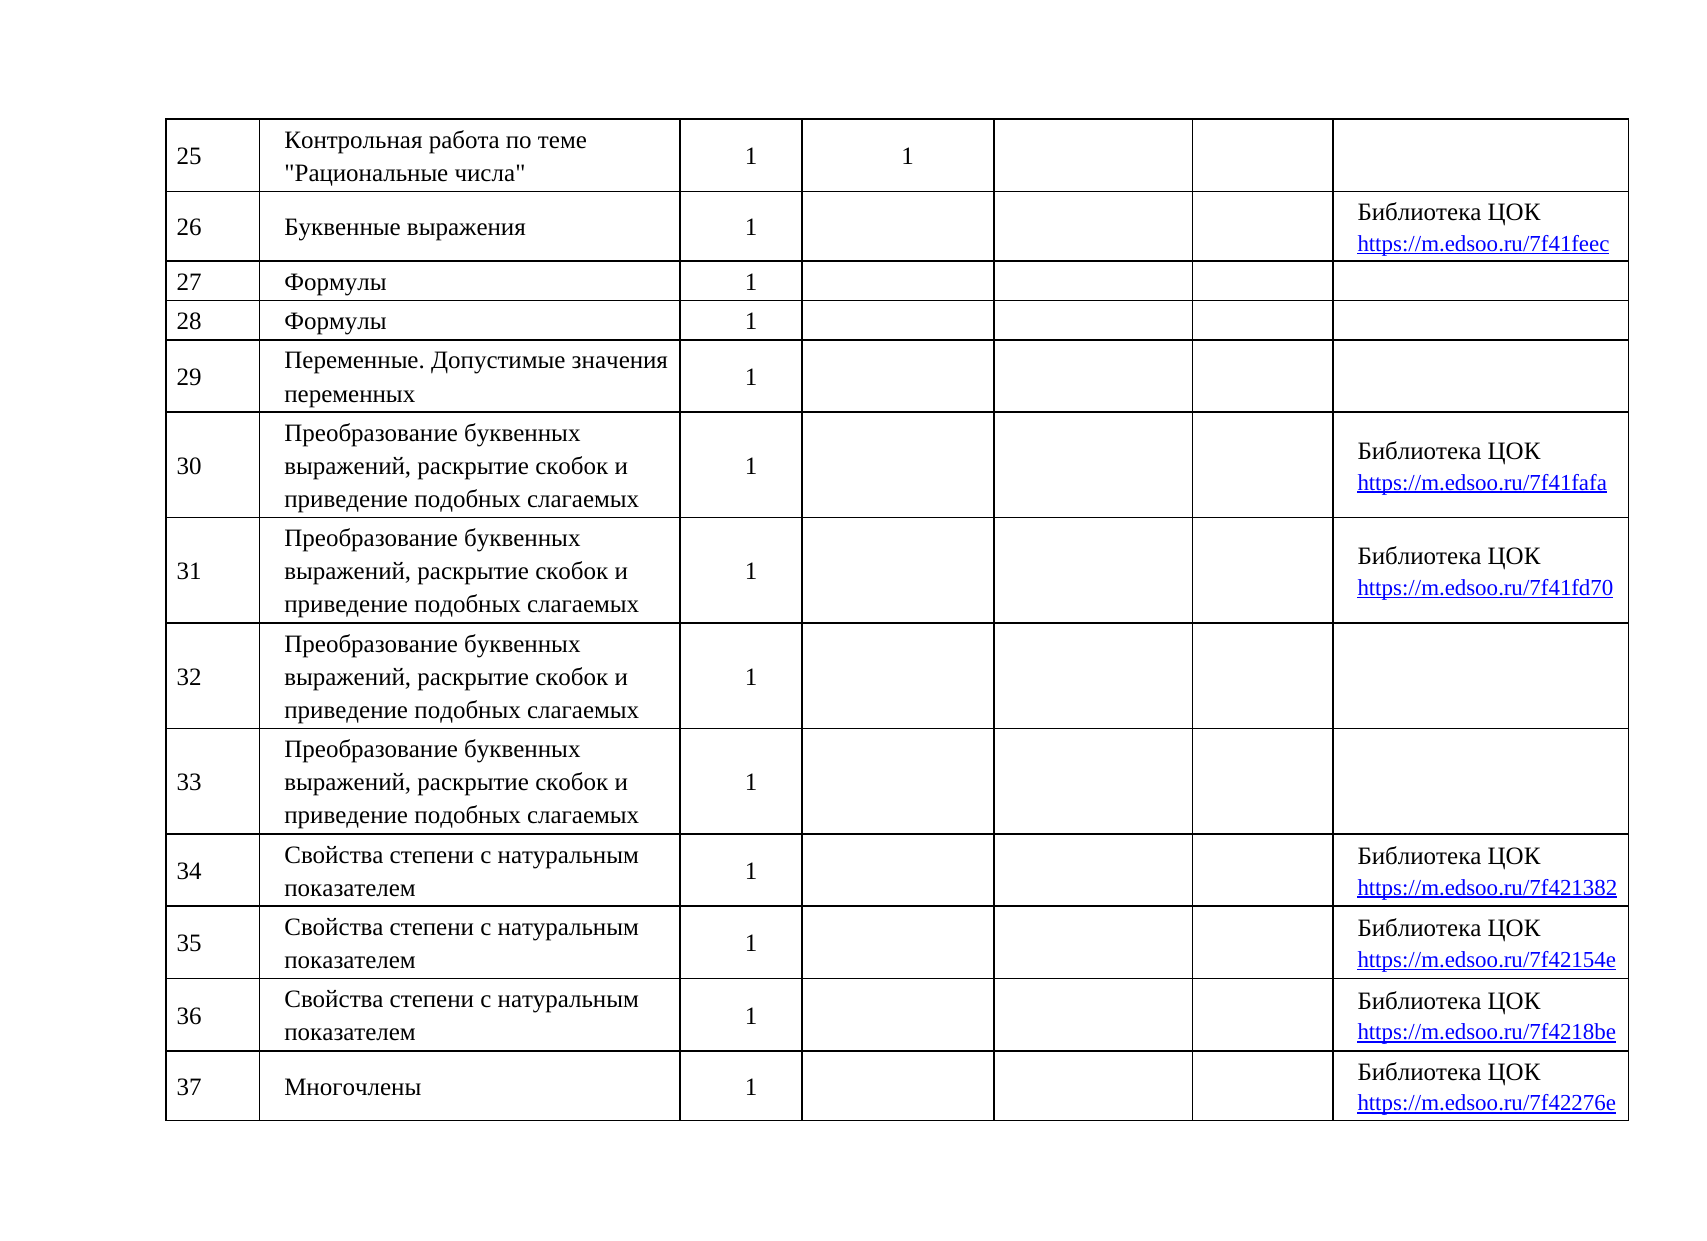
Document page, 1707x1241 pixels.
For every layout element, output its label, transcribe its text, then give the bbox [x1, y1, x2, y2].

table_cell 1 [681, 301, 801, 339]
table_cell Формулы [260, 262, 679, 299]
table_cell Библиотека ЦОК https://m.edsoo.ru/7f421382 [1334, 835, 1628, 905]
table_cell [803, 729, 993, 833]
table_cell [1334, 120, 1628, 191]
table_cell [803, 1052, 993, 1120]
table_cell [1193, 729, 1332, 833]
table_cell 1 [681, 341, 801, 411]
table_cell [1193, 120, 1332, 191]
table_cell [803, 301, 993, 339]
table_cell [1193, 301, 1332, 339]
table_cell 37 [167, 1052, 259, 1120]
table_cell [803, 341, 993, 411]
table_cell 1 [681, 192, 801, 260]
table_cell [803, 518, 993, 622]
table_cell [803, 979, 993, 1050]
table_cell [1193, 262, 1332, 299]
table_cell Свойства степени с натуральным показателем [260, 835, 679, 905]
table_cell Переменные. Допустимые значения переменных [260, 341, 679, 411]
table_cell Свойства степени с натуральным показателем [260, 979, 679, 1050]
table_cell [1193, 341, 1332, 411]
table_cell 29 [167, 341, 259, 411]
table_cell [995, 341, 1192, 411]
table_cell Библиотека ЦОК https://m.edsoo.ru/7f41feec [1334, 192, 1628, 260]
table_cell Библиотека ЦОК https://m.edsoo.ru/7f4218be [1334, 979, 1628, 1050]
table_cell Преобразование буквенных выражений, раскрытие скобок и приведение подобных слагаемых [260, 624, 679, 727]
table_cell [995, 518, 1192, 622]
table_cell 1 [681, 835, 801, 905]
table_cell [803, 624, 993, 727]
table_cell [995, 413, 1192, 517]
table_cell 31 [167, 518, 259, 622]
table_cell 32 [167, 624, 259, 727]
table_cell 1 [803, 120, 993, 191]
table_cell [995, 907, 1192, 978]
table_cell [1193, 835, 1332, 905]
table_cell Формулы [260, 301, 679, 339]
table_cell Свойства степени с натуральным показателем [260, 907, 679, 978]
table_cell Контрольная работа по теме "Рациональные числа" [260, 120, 679, 191]
table_cell 1 [681, 729, 801, 833]
table_cell 30 [167, 413, 259, 517]
table_cell 34 [167, 835, 259, 905]
table_cell [1193, 979, 1332, 1050]
table_cell Буквенные выражения [260, 192, 679, 260]
table_cell Библиотека ЦОК https://m.edsoo.ru/7f42154e [1334, 907, 1628, 978]
table_cell [995, 624, 1192, 727]
table_cell [1193, 1052, 1332, 1120]
table_cell [995, 1052, 1192, 1120]
table_cell [995, 192, 1192, 260]
table_cell [995, 120, 1192, 191]
table_cell [1193, 624, 1332, 727]
table_cell [995, 979, 1192, 1050]
table_cell [803, 413, 993, 517]
table_cell [803, 192, 993, 260]
table_cell 1 [681, 907, 801, 978]
table_cell Преобразование буквенных выражений, раскрытие скобок и приведение подобных слагаемых [260, 518, 679, 622]
table_cell [1193, 413, 1332, 517]
table_cell [1334, 624, 1628, 727]
table_cell 1 [681, 979, 801, 1050]
table_cell Библиотека ЦОК https://m.edsoo.ru/7f42276e [1334, 1052, 1628, 1120]
table_cell 26 [167, 192, 259, 260]
table_cell [1193, 907, 1332, 978]
table_cell 1 [681, 624, 801, 727]
table_cell [1334, 301, 1628, 339]
table_cell 35 [167, 907, 259, 978]
table_cell Библиотека ЦОК https://m.edsoo.ru/7f41fafa [1334, 413, 1628, 517]
table_cell 1 [681, 413, 801, 517]
table_cell [995, 262, 1192, 299]
table_cell [1334, 341, 1628, 411]
table_cell 1 [681, 1052, 801, 1120]
table_cell 1 [681, 518, 801, 622]
table_cell 1 [681, 120, 801, 191]
table_cell 25 [167, 120, 259, 191]
table_cell Многочлены [260, 1052, 679, 1120]
table_cell [995, 729, 1192, 833]
table_cell [803, 835, 993, 905]
table_cell 33 [167, 729, 259, 833]
table_cell 28 [167, 301, 259, 339]
table_cell [1193, 192, 1332, 260]
table_cell [1193, 518, 1332, 622]
table_cell [1334, 262, 1628, 299]
table_cell 1 [681, 262, 801, 299]
table_cell [803, 907, 993, 978]
table_cell [995, 835, 1192, 905]
table_cell [803, 262, 993, 299]
table_cell Библиотека ЦОК https://m.edsoo.ru/7f41fd70 [1334, 518, 1628, 622]
table_cell 36 [167, 979, 259, 1050]
table_cell Преобразование буквенных выражений, раскрытие скобок и приведение подобных слагаемых [260, 413, 679, 517]
table_cell 27 [167, 262, 259, 299]
table_cell Преобразование буквенных выражений, раскрытие скобок и приведение подобных слагаемых [260, 729, 679, 833]
table_cell [1334, 729, 1628, 833]
table_cell [995, 301, 1192, 339]
